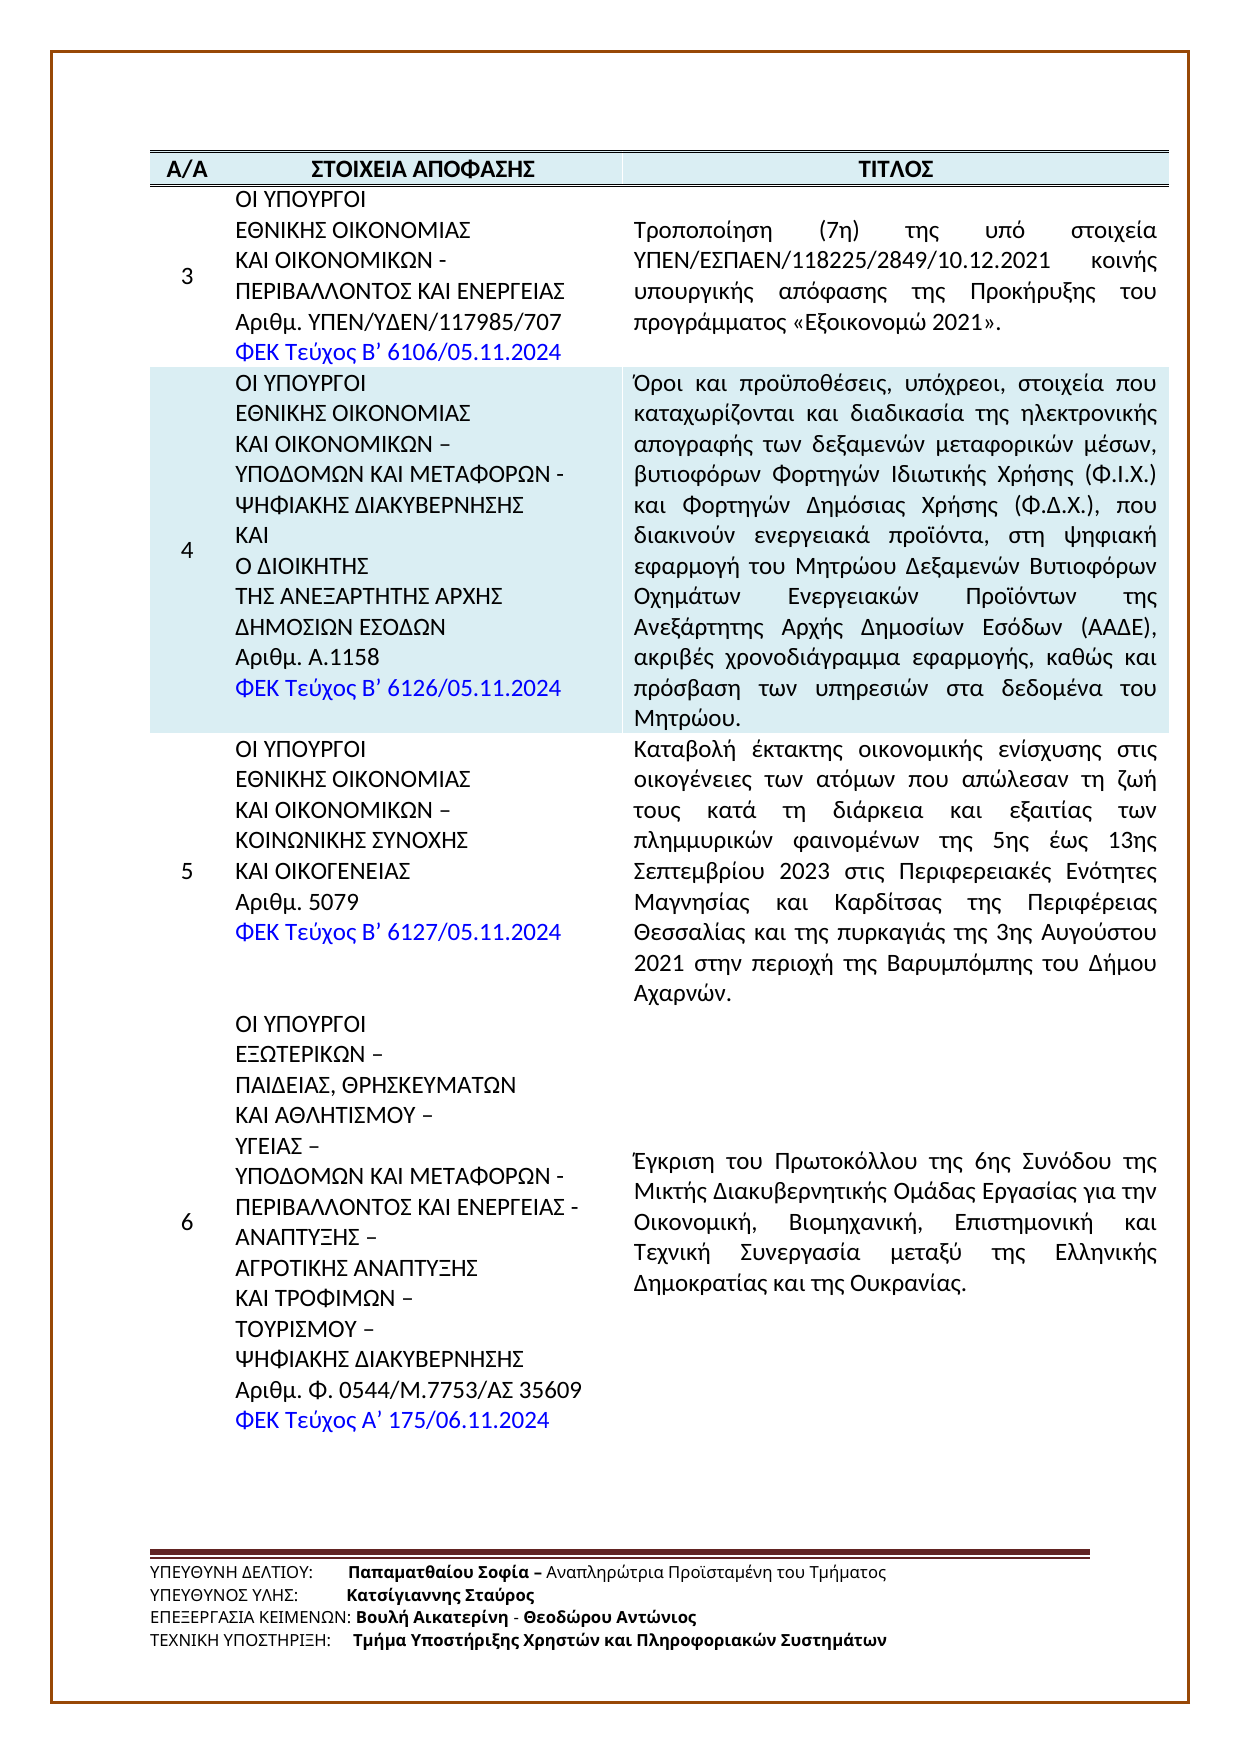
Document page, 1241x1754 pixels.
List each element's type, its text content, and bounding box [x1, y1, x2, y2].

table_cell Έγκριση του Πρωτοκόλλου της 6ης Συνόδου της Μικτής Διακυβερνητικής Ομάδας Εργασίας για την Οικονομική, Βιομηχανική, Επιστημονική και Τεχνική Συνεργασία μεταξύ της Ελληνικής Δημοκρατίας και της Ουκρανίας. [623, 1008, 1169, 1435]
table_cell ΟΙ ΥΠΟΥΡΓΟΙ ΕΘΝΙΚΗΣ ΟΙΚΟΝΟΜΙΑΣ ΚΑΙ ΟΙΚΟΝΟΜΙΚΩΝ – ΚΟΙΝΩΝΙΚΗΣ ΣΥΝΟΧΗΣ ΚΑΙ ΟΙΚΟΓΕΝΕΙΑΣ Αριθμ. 5079 ΦΕΚ Τεύχος B’ 6127/05.11.2024 [224, 733, 622, 1008]
table_cell ΟΙ ΥΠΟΥΡΓΟΙ ΕΘΝΙΚΗΣ ΟΙΚΟΝΟΜΙΑΣ ΚΑΙ ΟΙΚΟΝΟΜΙΚΩΝ - ΠΕΡΙΒΑΛΛΟΝΤΟΣ ΚΑΙ ΕΝΕΡΓΕΙΑΣ Αριθμ. ΥΠΕΝ/ΥΔΕΝ/117985/707 ΦΕΚ Τεύχος B’ 6106/05.11.2024 [224, 187, 622, 367]
table_cell 4 [150, 367, 224, 733]
table_header ΤΙΤΛΟΣ [623, 153, 1169, 184]
table_cell 3 [150, 187, 224, 367]
table_cell 6 [150, 1008, 224, 1435]
table_cell Όροι και προϋποθέσεις, υπόχρεοι, στοιχεία που καταχωρίζονται και διαδικασία της ηλεκτρονικής απογραφής των δεξαμενών μεταφορικών μέσων, βυτιοφόρων Φορτηγών Ιδιωτικής Χρήσης (Φ.Ι.Χ.) και Φορτηγών Δημόσιας Χρήσης (Φ.Δ.Χ.), που διακινούν ενεργειακά προϊόντα, στη ψηφιακή εφαρμογή του Μητρώου Δεξαμενών Βυτιοφόρων Οχημάτων Ενεργειακών Προϊόντων της Ανεξάρτητης Αρχής Δημοσίων Εσόδων (ΑΑΔΕ), ακριβές χρονοδιάγραμμα εφαρμογής, καθώς και πρόσβαση των υπηρεσιών στα δεδομένα του Μητρώου. [623, 367, 1169, 733]
table_header A/A [150, 153, 224, 184]
table_cell ΟΙ ΥΠΟΥΡΓΟΙ ΕΞΩΤΕΡΙΚΩΝ – ΠΑΙΔΕΙΑΣ, ΘΡΗΣΚΕΥΜΑΤΩΝ ΚΑΙ ΑΘΛΗΤΙΣΜΟΥ – ΥΓΕΙΑΣ – ΥΠΟΔΟΜΩΝ ΚΑΙ ΜΕΤΑΦΟΡΩΝ - ΠΕΡΙΒΑΛΛΟΝΤΟΣ ΚΑΙ ΕΝΕΡΓΕΙΑΣ - ΑΝΑΠΤΥΞΗΣ – ΑΓΡΟΤΙΚΗΣ ΑΝΑΠΤΥΞΗΣ ΚΑΙ ΤΡΟΦΙΜΩΝ – ΤΟΥΡΙΣΜΟΥ – ΨΗΦΙΑΚΗΣ ΔΙΑΚΥΒΕΡΝΗΣΗΣ Αριθμ. Φ. 0544/Μ.7753/ΑΣ 35609 ΦΕΚ Τεύχος A’ 175/06.11.2024 [224, 1008, 622, 1435]
table_header ΣΤΟΙΧΕΙΑ ΑΠΟΦΑΣΗΣ [224, 153, 622, 184]
table_cell Τροποποίηση (7η) της υπό στοιχεία ΥΠΕΝ/ΕΣΠΑΕΝ/118225/2849/10.12.2021 κοινής υπουργικής απόφασης της Προκήρυξης του προγράμματος «Εξοικονομώ 2021». [623, 187, 1169, 367]
table_cell Καταβολή έκτακτης οικονομικής ενίσχυσης στις οικογένειες των ατόμων που απώλεσαν τη ζωή τους κατά τη διάρκεια και εξαιτίας των πλημμυρικών φαινομένων της 5ης έως 13ης Σεπτεμβρίου 2023 στις Περιφερειακές Ενότητες Μαγνησίας και Καρδίτσας της Περιφέρειας Θεσσαλίας και της πυρκαγιάς της 3ης Αυγούστου 2021 στην περιοχή της Βαρυμπόμπης του Δήμου Αχαρνών. [623, 733, 1169, 1008]
table_cell 5 [150, 733, 224, 1008]
table_cell ΟΙ ΥΠΟΥΡΓΟΙ ΕΘΝΙΚΗΣ ΟΙΚΟΝΟΜΙΑΣ ΚΑΙ ΟΙΚΟΝΟΜΙΚΩΝ – ΥΠΟΔΟΜΩΝ ΚΑΙ ΜΕΤΑΦΟΡΩΝ - ΨΗΦΙΑΚΗΣ ΔΙΑΚΥΒΕΡΝΗΣΗΣ ΚΑΙ Ο ΔΙΟΙΚΗΤΗΣ ΤΗΣ ΑΝΕΞΑΡΤΗΤΗΣ ΑΡΧΗΣ ΔΗΜΟΣΙΩΝ ΕΣΟΔΩΝ Αριθμ. Α.1158 ΦΕΚ Τεύχος B’ 6126/05.11.2024 [224, 367, 622, 733]
